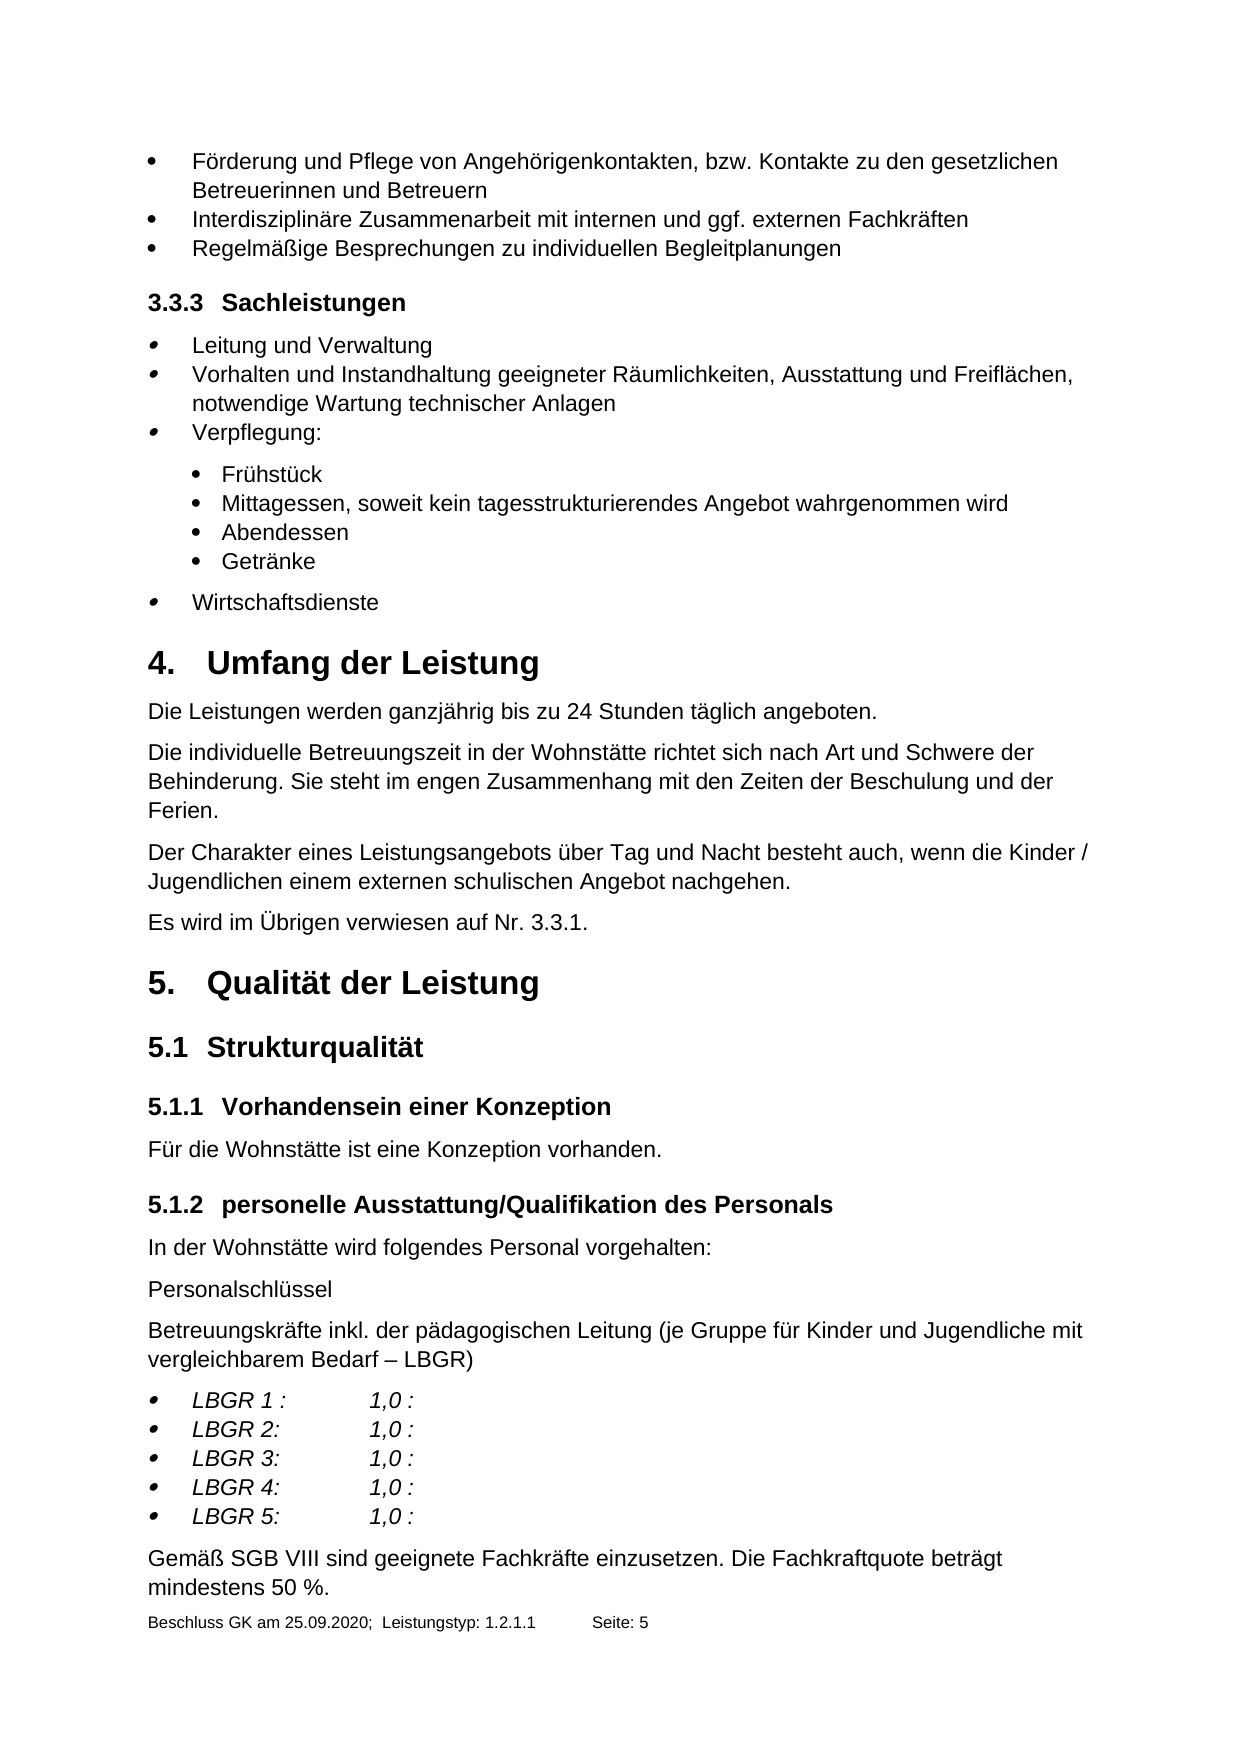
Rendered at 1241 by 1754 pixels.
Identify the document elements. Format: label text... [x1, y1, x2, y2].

subtitle 3.3.3 Sachleistungen [148, 288, 1093, 317]
text Leitung und Verwaltung [148, 332, 1093, 359]
text Die individuelle Betreuungszeit in der Wohnstätte richtet sich nach Art und Schwere der Behinderung. Sie steht im engen Zusammenhang mit den Zeiten der Beschulung und der Ferien. [148, 739, 1093, 823]
text Für die Wohnstätte ist eine Konzeption vorhanden. [148, 1136, 1093, 1162]
text Getränke [192, 548, 1093, 574]
text Mittagessen, soweit kein tagesstrukturierendes Angebot wahrgenommen wird [192, 490, 1093, 516]
subtitle 5.1 Strukturqualität [148, 1030, 1093, 1064]
text LBGR 5: 1,0 : [148, 1503, 1093, 1530]
text Es wird im Übrigen verwiesen auf Nr. 3.3.1. [148, 909, 1093, 935]
subtitle 4. Umfang der Leistung [148, 643, 1093, 682]
text Förderung und Pflege von Angehörigenkontakten, bzw. Kontakte zu den gesetzlichen Betreuerinnen und Betreuern [148, 148, 1093, 203]
text Betreuungskräfte inkl. der pädagogischen Leitung (je Gruppe für Kinder und Jugendliche mit vergleichbarem Bedarf – LBGR) [148, 1317, 1093, 1372]
text Interdisziplinäre Zusammenarbeit mit internen und ggf. externen Fachkräften [148, 206, 1093, 232]
subtitle 5.1.2 personelle Ausstattung/Qualifikation des Personals [148, 1190, 1093, 1219]
text Verpflegung: [148, 419, 1093, 446]
text LBGR 3: 1,0 : [148, 1445, 1093, 1472]
text Wirtschaftsdienste [148, 589, 1093, 616]
text Abendessen [192, 519, 1093, 545]
text Vorhalten und Instandhaltung geeigneter Räumlichkeiten, Ausstattung und Freiflächen, notwendige Wartung technischer Anlagen [148, 361, 1093, 417]
text Die Leistungen werden ganzjährig bis zu 24 Stunden täglich angeboten. [148, 698, 1093, 724]
text Gemäß SGB VIII sind geeignete Fachkräfte einzusetzen. Die Fachkraftquote beträgt mindestens 50 %. [148, 1545, 1093, 1600]
text Der Charakter eines Leistungsangebots über Tag und Nacht besteht auch, wenn die Kinder / Jugendlichen einem externen schulischen Angebot nachgehen. [148, 839, 1093, 894]
text Frühstück [192, 461, 1093, 487]
text Regelmäßige Besprechungen zu individuellen Begleitplanungen [148, 234, 1093, 261]
subtitle 5.1.1 Vorhandensein einer Konzeption [148, 1092, 1093, 1121]
text LBGR 4: 1,0 : [148, 1474, 1093, 1501]
text LBGR 2: 1,0 : [148, 1416, 1093, 1443]
text Personalschlüssel [148, 1276, 1093, 1302]
subtitle 5. Qualität der Leistung [148, 963, 1093, 1001]
text LBGR 1 : 1,0 : [148, 1387, 1093, 1414]
text In der Wohnstätte wird folgendes Personal vorgehalten: [148, 1234, 1093, 1261]
